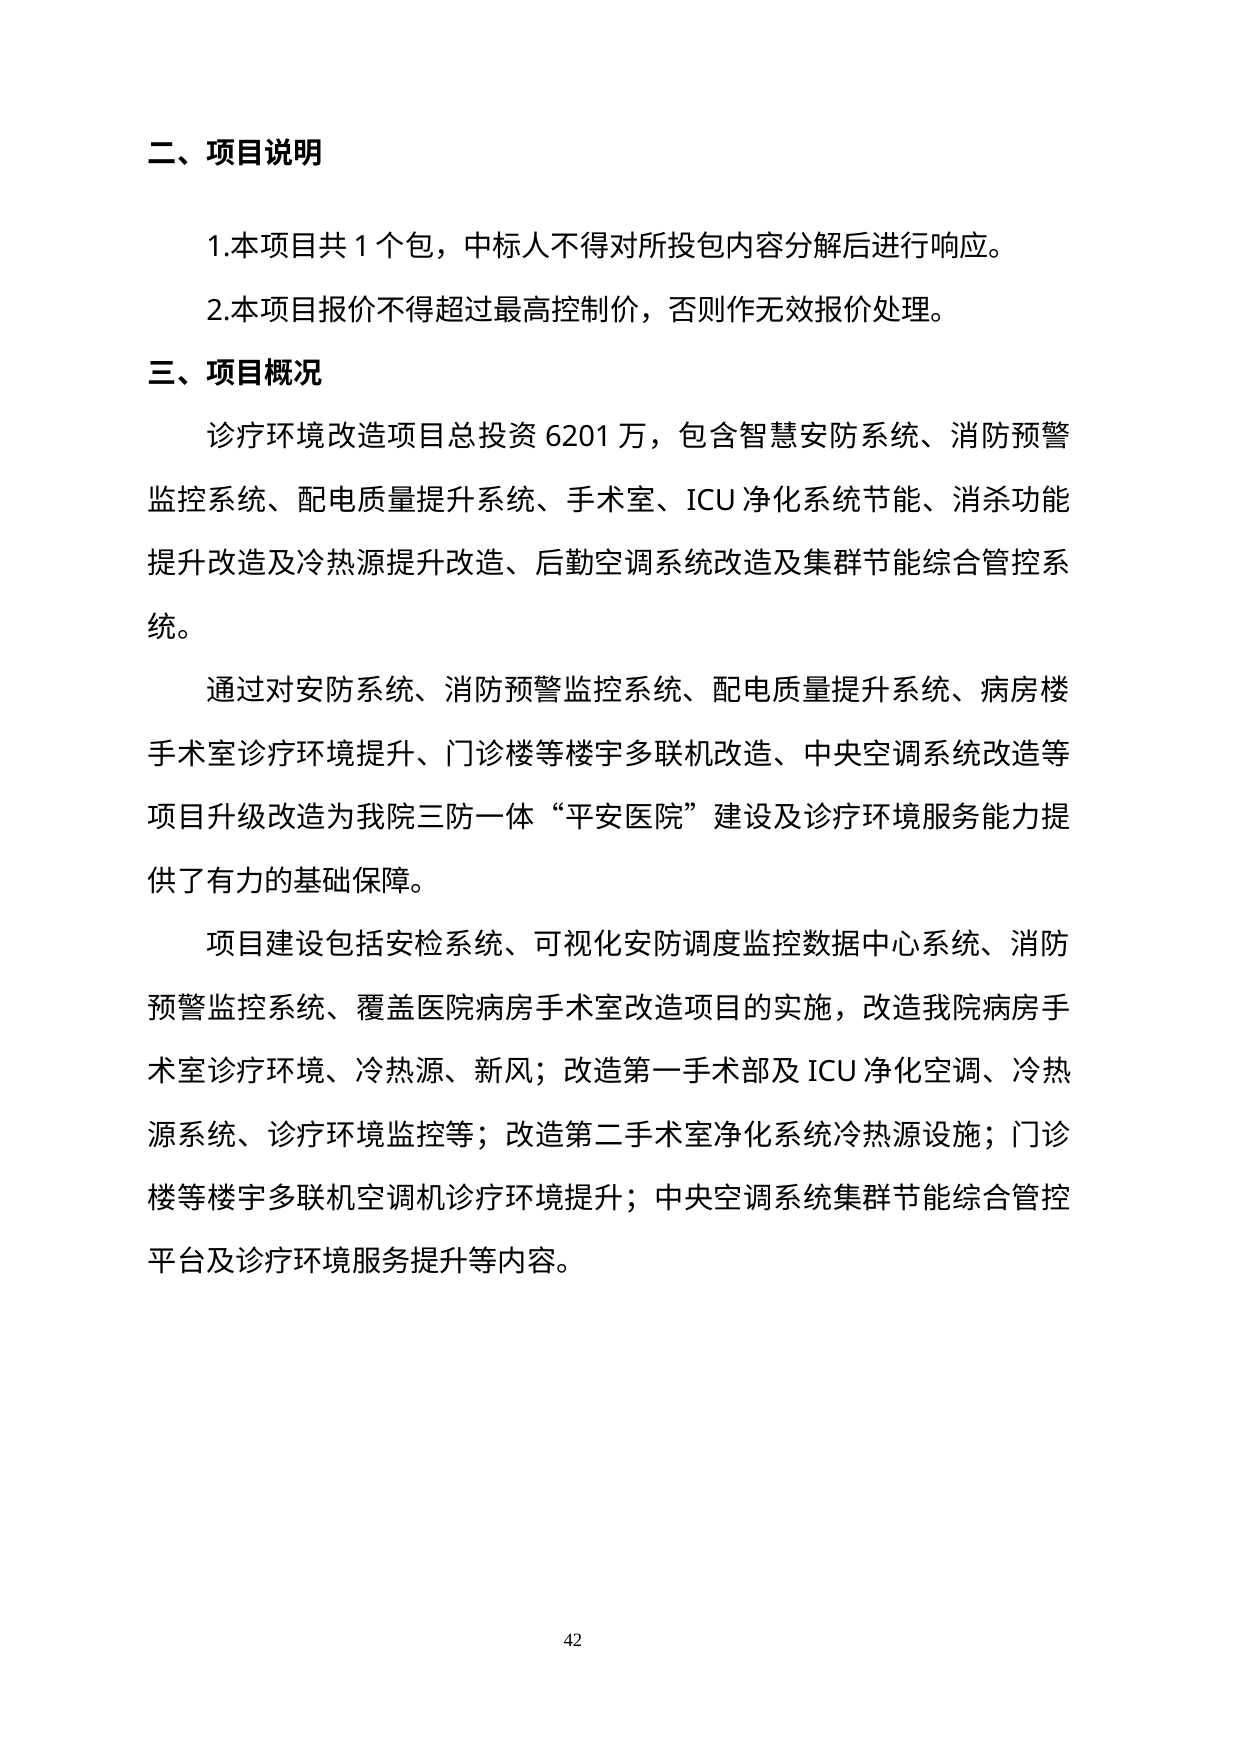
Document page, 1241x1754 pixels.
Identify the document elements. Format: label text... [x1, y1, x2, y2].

text 1.本项目共1个包，中标人不得对所投包内容分解后进行响应。 [148, 222, 1071, 265]
text 三、项目概况 [148, 349, 1071, 392]
subtitle 二、项目说明 [148, 130, 1071, 172]
text 通过对安防系统、消防预警监控系统、配电质量提升系统、病房楼手术室诊疗环境提升、门诊楼等楼宇多联机改造、中央空调系统改造等项目升级改造为我院三防一体“平安医院”建设及诊疗环境服务能力提供了有力的基础保障。 [148, 667, 1071, 899]
text 2.本项目报价不得超过最高控制价，否则作无效报价处理。 [148, 286, 1071, 328]
text 项目建设包括安检系统、可视化安防调度监控数据中心系统、消防预警监控系统、覆盖医院病房手术室改造项目的实施，改造我院病房手术室诊疗环境、冷热源、新风；改造第一手术部及ICU净化空调、冷热源系统、诊疗环境监控等；改造第二手术室净化系统冷热源设施；门诊楼等楼宇多联机空调机诊疗环境提升；中央空调系统集群节能综合管控平台及诊疗环境服务提升等内容。 [148, 921, 1071, 1280]
text 诊疗环境改造项目总投资6201万，包含智慧安防系统、消防预警监控系统、配电质量提升系统、手术室、ICU净化系统节能、消杀功能提升改造及冷热源提升改造、后勤空调系统改造及集群节能综合管控系统。 [148, 413, 1071, 646]
